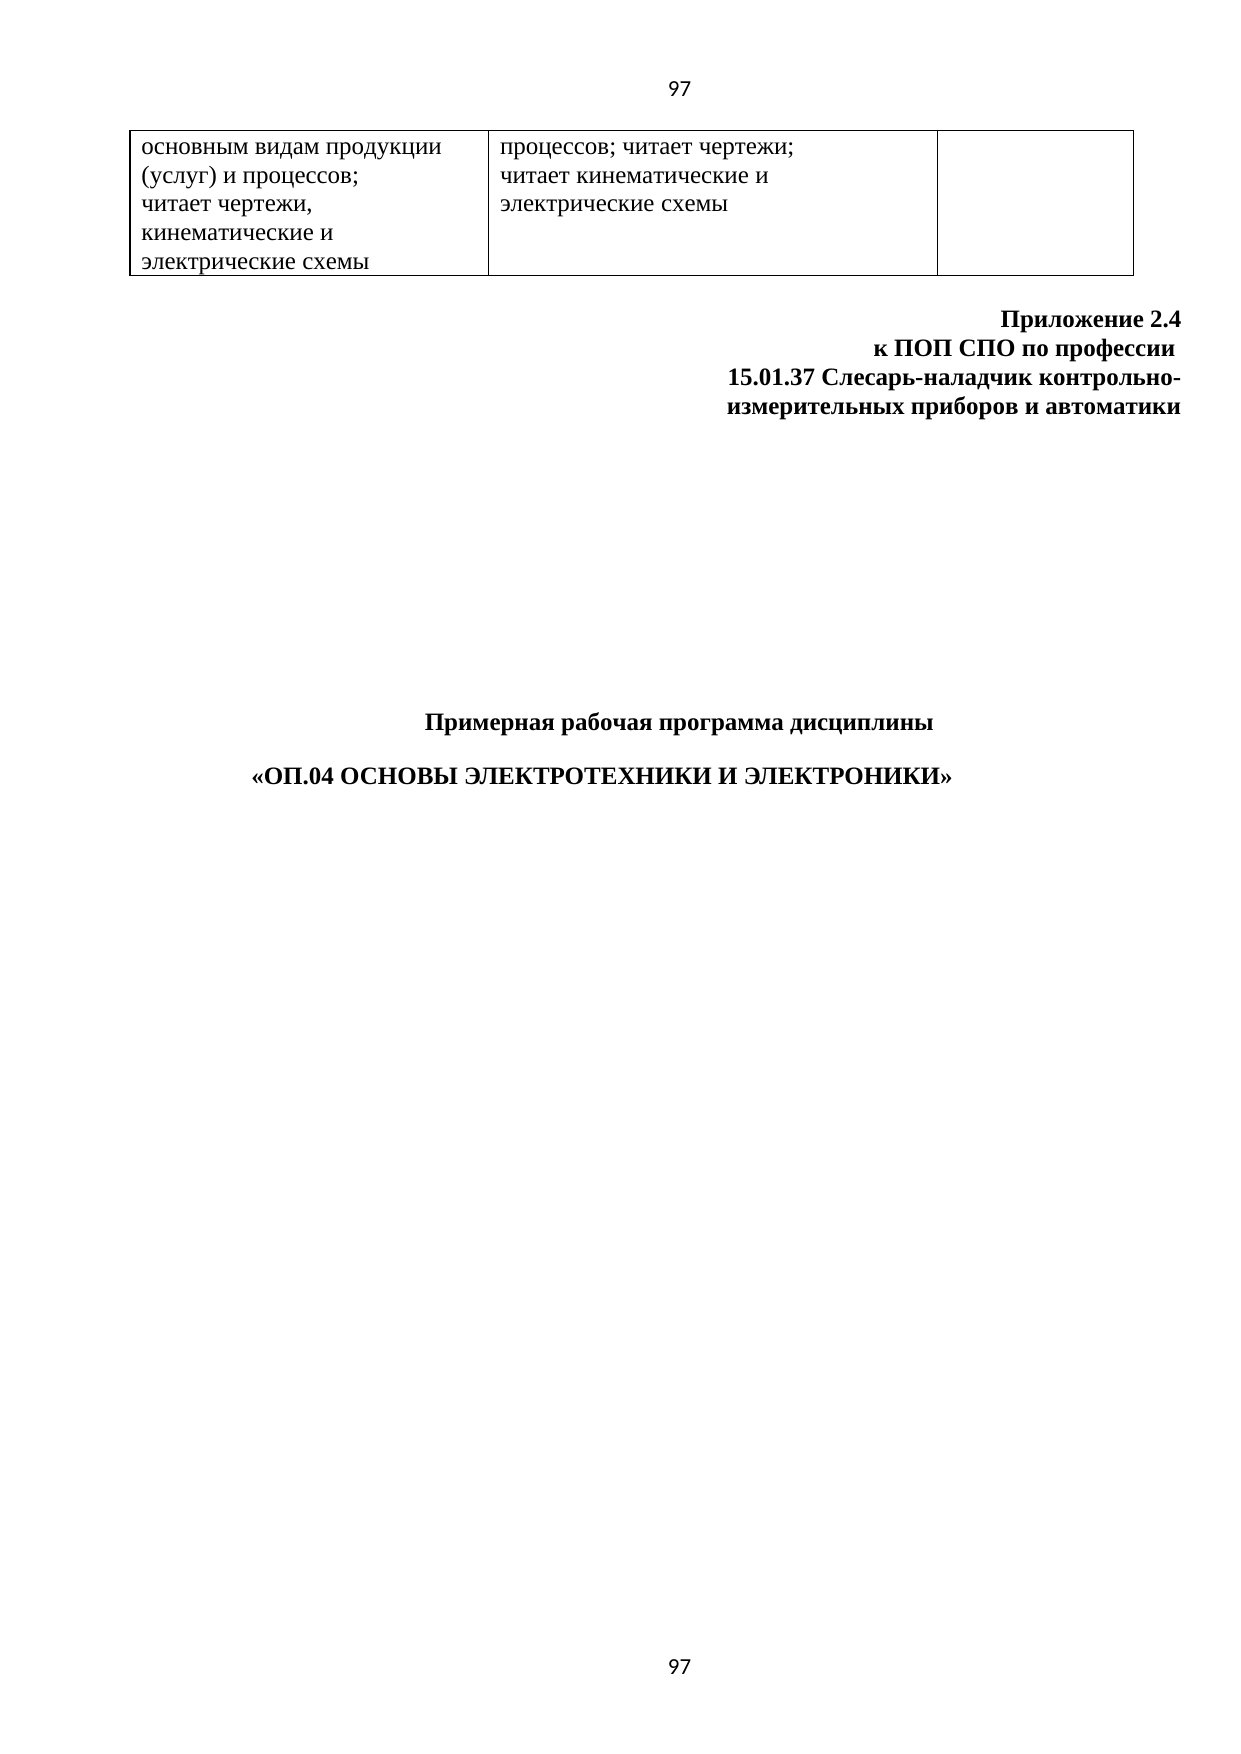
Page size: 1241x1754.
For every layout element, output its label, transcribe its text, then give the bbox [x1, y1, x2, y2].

text измерительных приборов и автоматики [177, 391, 1181, 419]
text Приложение 2.4 [177, 304, 1181, 333]
text Примерная рабочая программа дисциплины [177, 707, 1181, 736]
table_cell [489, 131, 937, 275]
subtitle «ОП.04 ОСНОВЫ ЭЛЕКТРОТЕХНИКИ И ЭЛЕКТРОНИКИ» [177, 761, 1181, 789]
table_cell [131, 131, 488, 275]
text к ПОП СПО по профессии 15.01.37 Слесарь-наладчик контрольно- [177, 333, 1181, 391]
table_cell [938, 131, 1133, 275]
